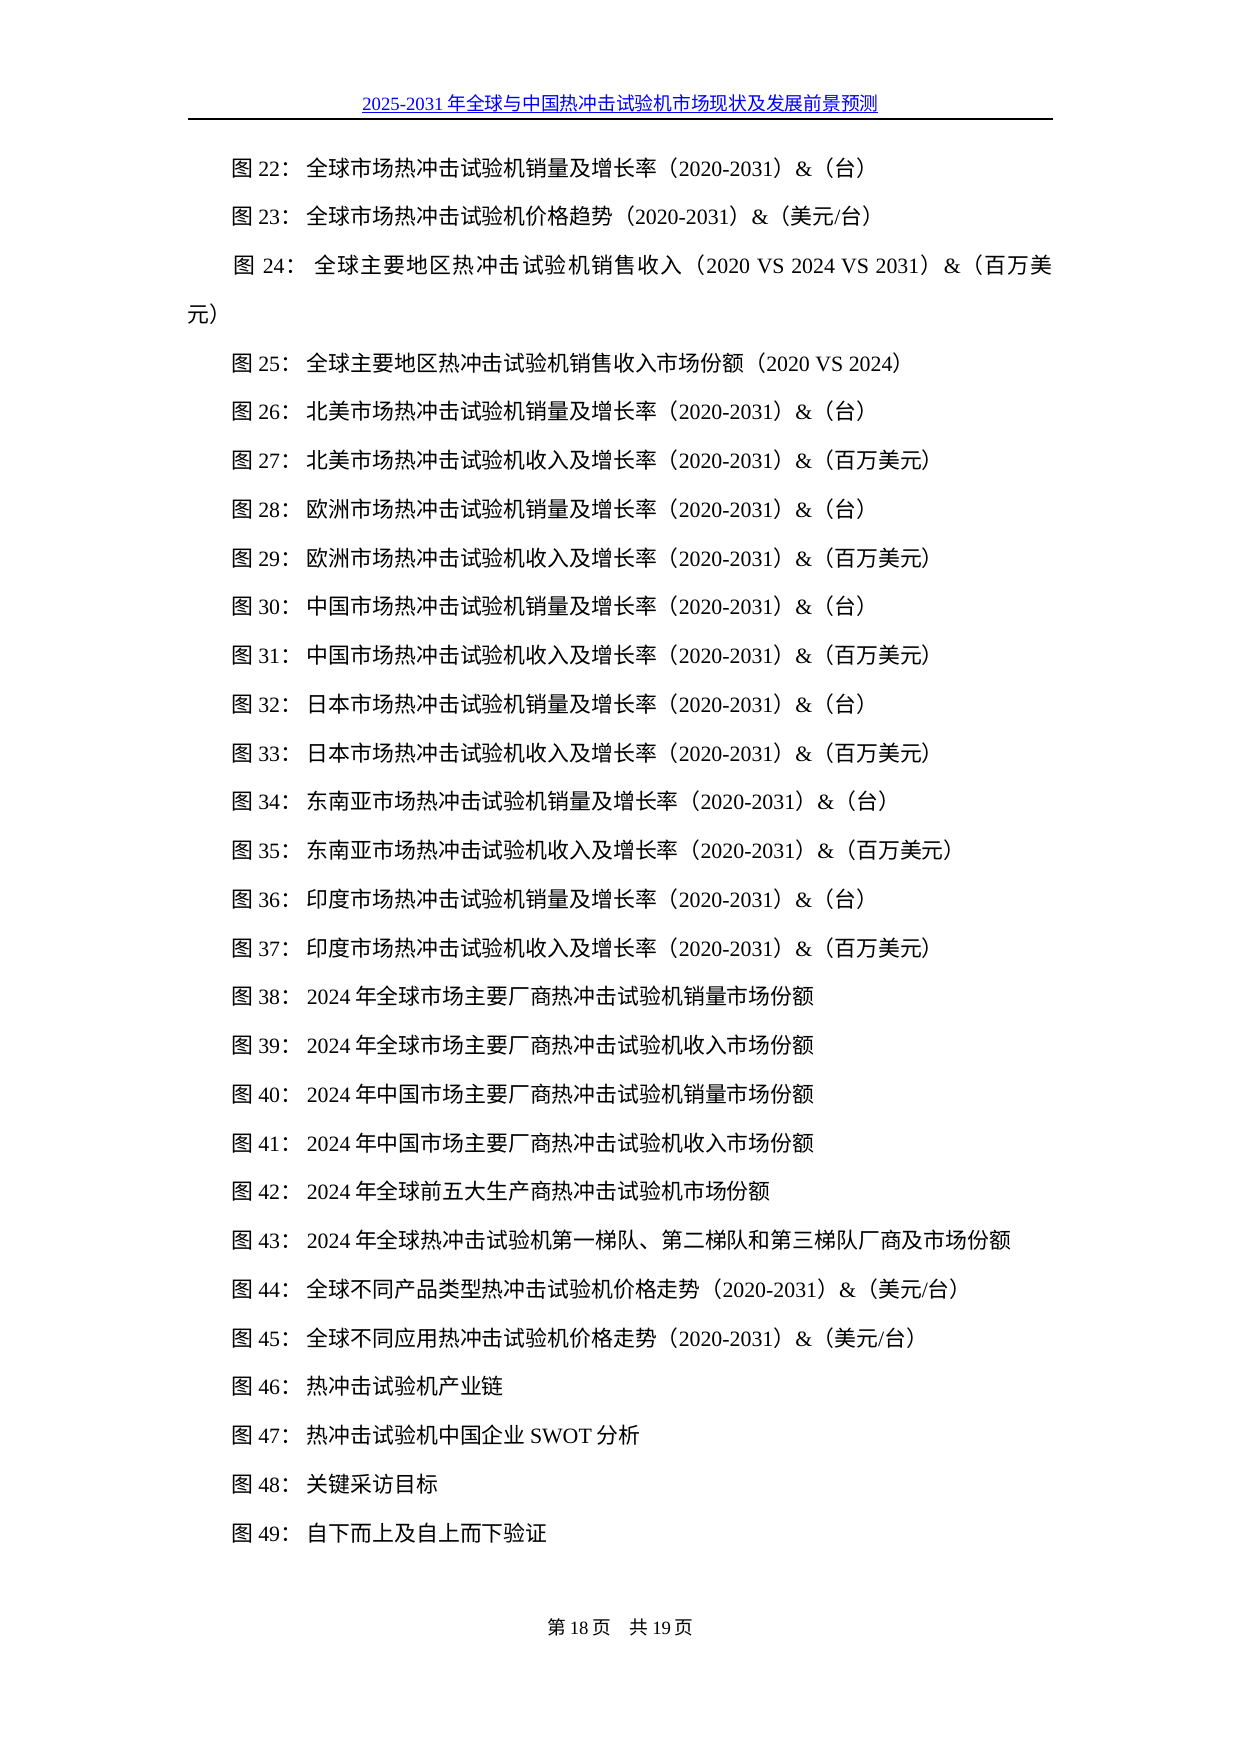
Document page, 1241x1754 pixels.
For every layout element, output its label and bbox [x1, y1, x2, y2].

text [187, 150, 1053, 1548]
